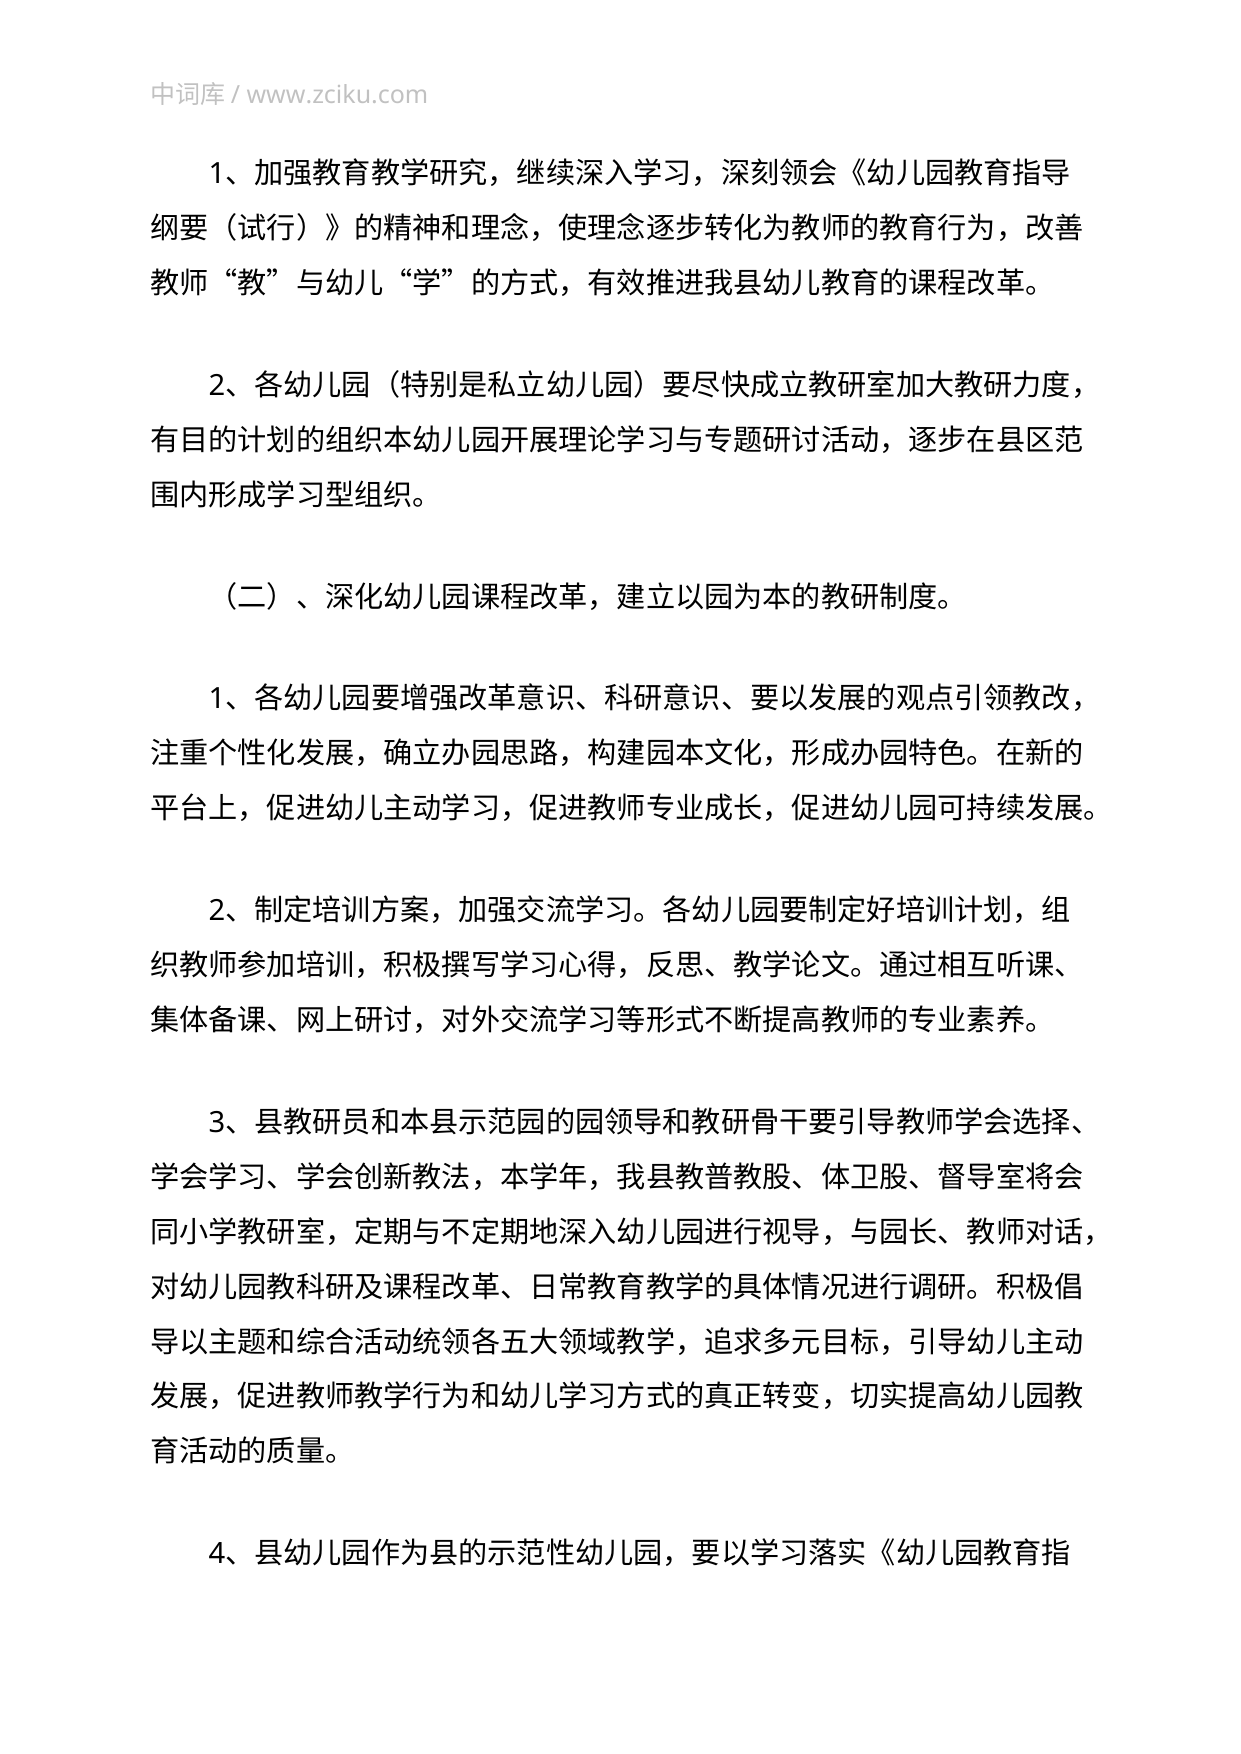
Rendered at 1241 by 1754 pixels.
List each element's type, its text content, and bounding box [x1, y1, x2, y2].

text 2、制定培训方案，加强交流学习。各幼儿园要制定好培训计划，组织教师参加培训，积极撰写学习心得，反思、教学论文。通过相互听课、集体备课、网上研讨，对外交流学习等形式不断提高教师的专业素养。 [150, 887, 1090, 1039]
text 3、县教研员和本县示范园的园领导和教研骨干要引导教师学会选择、学会学习、学会创新教法，本学年，我县教普教股、体卫股、督导室将会同小学教研室，定期与不定期地深入幼儿园进行视导，与园长、教师对话，对幼儿园教科研及课程改革、日常教育教学的具体情况进行调研。积极倡导以主题和综合活动统领各五大领域教学，追求多元目标，引导幼儿主动发展，促进教师教学行为和幼儿学习方式的真正转变，切实提高幼儿园教育活动的质量。 [150, 1098, 1090, 1470]
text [150, 1530, 1090, 1572]
text 1、加强教育教学研究，继续深入学习，深刻领会《幼儿园教育指导纲要（试行）》的精神和理念，使理念逐步转化为教师的教育行为，改善教师“教”与幼儿“学”的方式，有效推进我县幼儿教育的课程改革。 [150, 150, 1090, 302]
text （二）、深化幼儿园课程改革，建立以园为本的教研制度。 [150, 573, 1090, 616]
text 2、各幼儿园（特别是私立幼儿园）要尽快成立教研室加大教研力度，有目的计划的组织本幼儿园开展理论学习与专题研讨活动，逐步在县区范围内形成学习型组织。 [150, 362, 1090, 514]
text 1、各幼儿园要增强改革意识、科研意识、要以发展的观点引领教改，注重个性化发展，确立办园思路，构建园本文化，形成办园特色。在新的平台上，促进幼儿主动学习，促进教师专业成长，促进幼儿园可持续发展。 [150, 675, 1090, 827]
